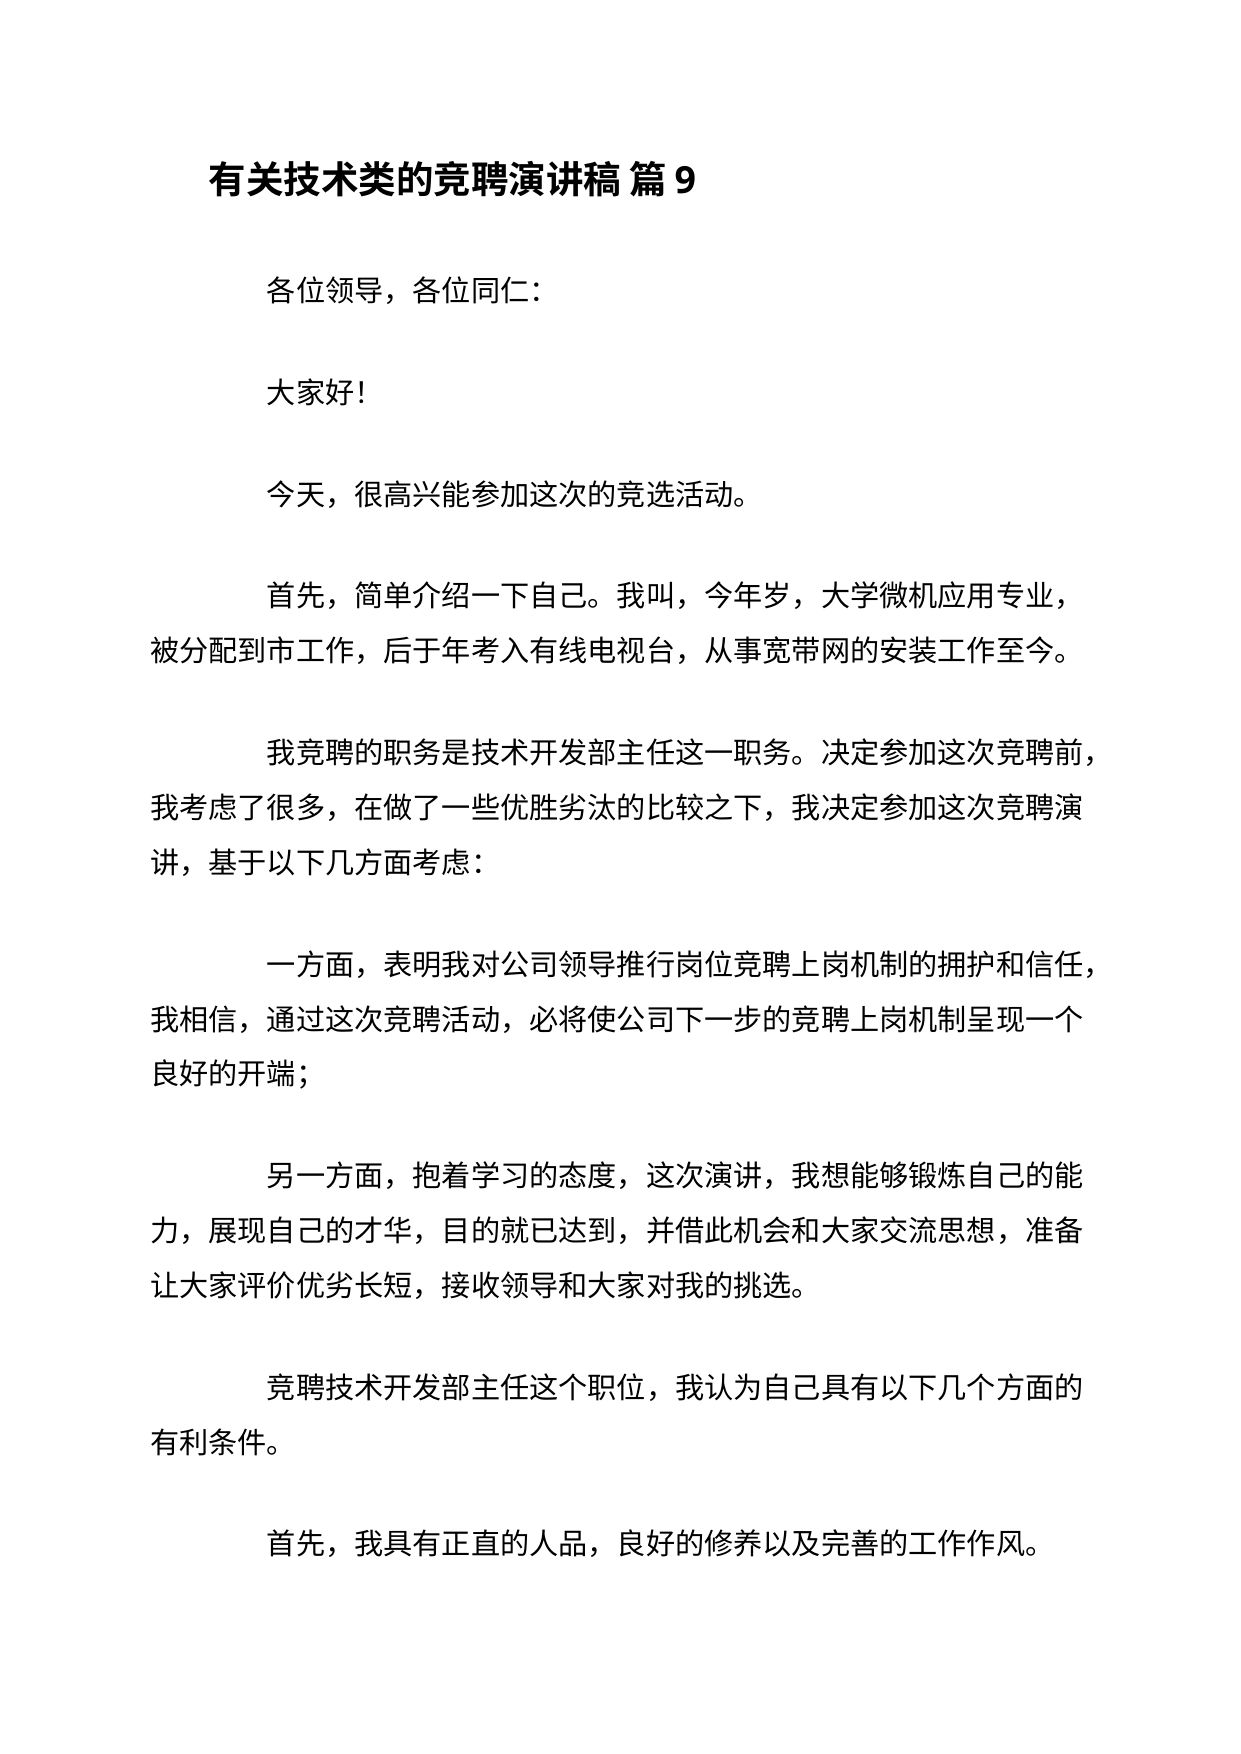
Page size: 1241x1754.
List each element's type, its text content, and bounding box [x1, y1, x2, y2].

text 大家好！ [150, 369, 1090, 412]
text 各位领导，各位同仁： [150, 268, 1090, 310]
text 首先，简单介绍一下自己。我叫，今年岁，大学微机应用专业，被分配到市工作，后于年考入有线电视台，从事宽带网的安装工作至今。 [150, 573, 1090, 670]
text 今天，很高兴能参加这次的竞选活动。 [150, 471, 1090, 513]
text 首先，我具有正直的人品，良好的修养以及完善的工作作风。 [150, 1521, 1090, 1563]
text 另一方面，抱着学习的态度，这次演讲，我想能够锻炼自己的能力，展现自己的才华，目的就已达到，并借此机会和大家交流思想，准备让大家评价优劣长短，接收领导和大家对我的挑选。 [150, 1153, 1090, 1305]
text 我竞聘的职务是技术开发部主任这一职务。决定参加这次竞聘前，我考虑了很多，在做了一些优胜劣汰的比较之下，我决定参加这次竞聘演讲，基于以下几方面考虑： [150, 729, 1090, 882]
text 有关技术类的竞聘演讲稿 篇9 [150, 150, 1090, 204]
text 一方面，表明我对公司领导推行岗位竞聘上岗机制的拥护和信任，我相信，通过这次竞聘活动，必将使公司下一步的竞聘上岗机制呈现一个良好的开端； [150, 941, 1090, 1093]
text 竞聘技术开发部主任这个职位，我认为自己具有以下几个方面的有利条件。 [150, 1364, 1090, 1461]
